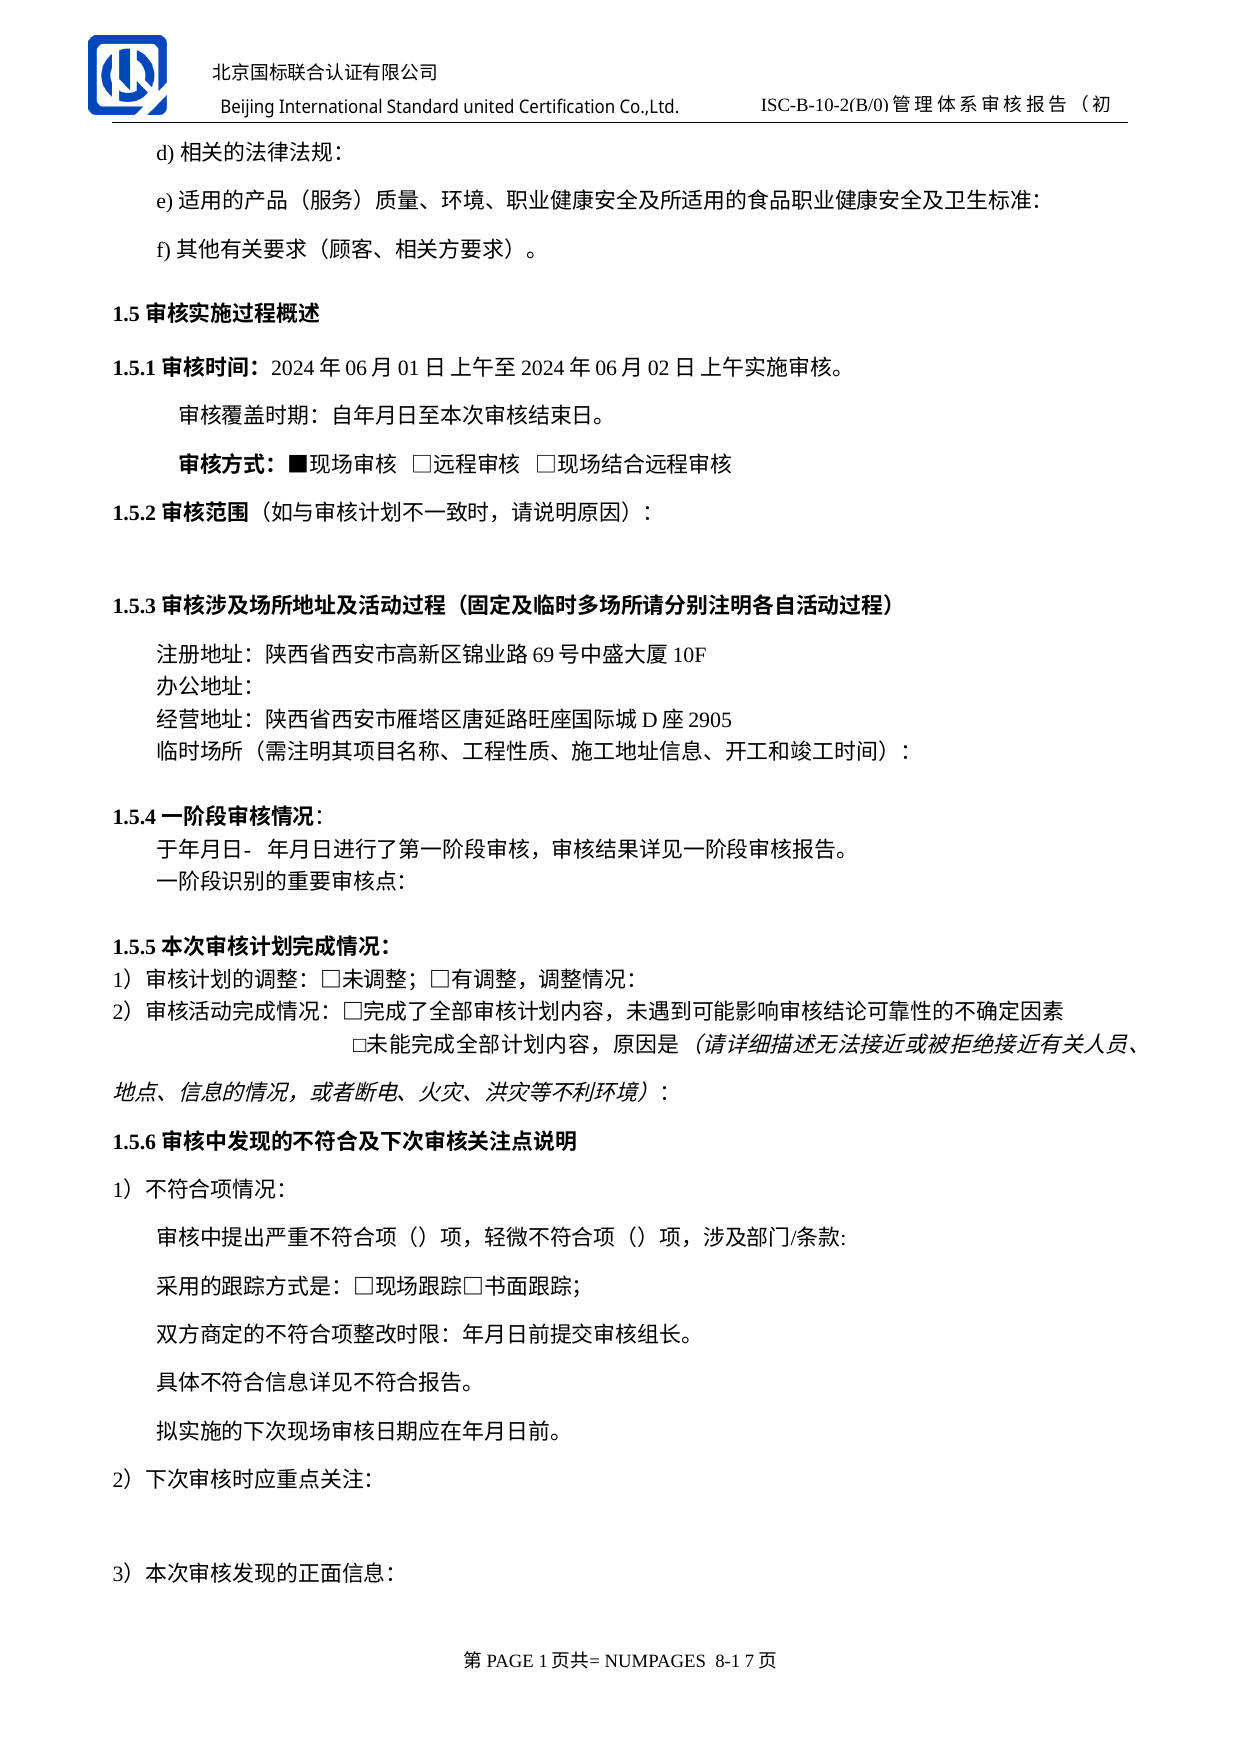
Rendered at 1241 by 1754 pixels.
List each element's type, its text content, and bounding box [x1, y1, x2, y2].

text 1.5 审核实施过程概述 [112, 296, 1128, 328]
text 采用的跟踪方式是：□现场跟踪□书面跟踪； [112, 1268, 1128, 1301]
text 具体不符合信息详见不符合报告。 [156, 1365, 1128, 1397]
text 1）审核计划的调整：□未调整；□有调整，调整情况： [112, 961, 1128, 994]
text 1.5.2 审核范围（如与审核计划不一致时，请说明原因）： [112, 494, 1128, 527]
text 注册地址：陕西省西安市高新区锦业路69号中盛大厦10F [112, 636, 1128, 669]
text 3）本次审核发现的正面信息： [112, 1555, 1128, 1588]
text f) 其他有关要求（顾客、相关方要求）。 [112, 231, 1128, 264]
text 1.5.4 一阶段审核情况： [112, 799, 1128, 831]
text 临时场所（需注明其项目名称、工程性质、施工地址信息、开工和竣工时间）： [112, 734, 1128, 766]
text 经营地址：陕西省西安市雁塔区唐延路旺座国际城D座2905 [112, 701, 1128, 734]
text 审核中提出严重不符合项（）项，轻微不符合项（）项，涉及部门/条款: [112, 1220, 1128, 1252]
text 拟实施的下次现场审核日期应在年月日前。 [112, 1413, 1128, 1446]
picture [88, 35, 167, 115]
text 于年月日- 年月日进行了第一阶段审核，审核结果详见一阶段审核报告。 [112, 831, 1128, 864]
text 1）不符合项情况： [112, 1172, 1128, 1204]
text 2）下次审核时应重点关注： [112, 1462, 1128, 1494]
text 1.5.3 审核涉及场所地址及活动过程（固定及临时多场所请分别注明各自活动过程） [112, 588, 1128, 620]
text 审核方式：■现场审核 □远程审核 □现场结合远程审核 [112, 446, 1128, 479]
text 1.5.6 审核中发现的不符合及下次审核关注点说明 [112, 1123, 1128, 1156]
text 审核覆盖时期：自年月日至本次审核结束日。 [112, 398, 1128, 430]
text 2）审核活动完成情况：□完成了全部审核计划内容，未遇到可能影响审核结论可靠性的不确定因素 [112, 994, 1128, 1026]
text 办公地址： [112, 669, 1128, 701]
text 1.5.1 审核时间：2024年06月01日 上午至2024年06月02日 上午实施审核。 [112, 349, 1128, 382]
text 一阶段识别的重要审核点： [112, 864, 1128, 896]
text 双方商定的不符合项整改时限：年月日前提交审核组长。 [156, 1317, 1128, 1349]
text d) 相关的法律法规： [112, 135, 1128, 167]
text e) 适用的产品（服务）质量、环境、职业健康安全及所适用的食品职业健康安全及卫生标准： [112, 183, 1128, 216]
text □未能完成全部计划内容，原因是（请详细描述无法接近或被拒绝接近有关人员、地点、信息的情况，或者断电、火灾、洪灾等不利环境）： [112, 1026, 1128, 1107]
text 1.5.5 本次审核计划完成情况： [112, 929, 1128, 961]
